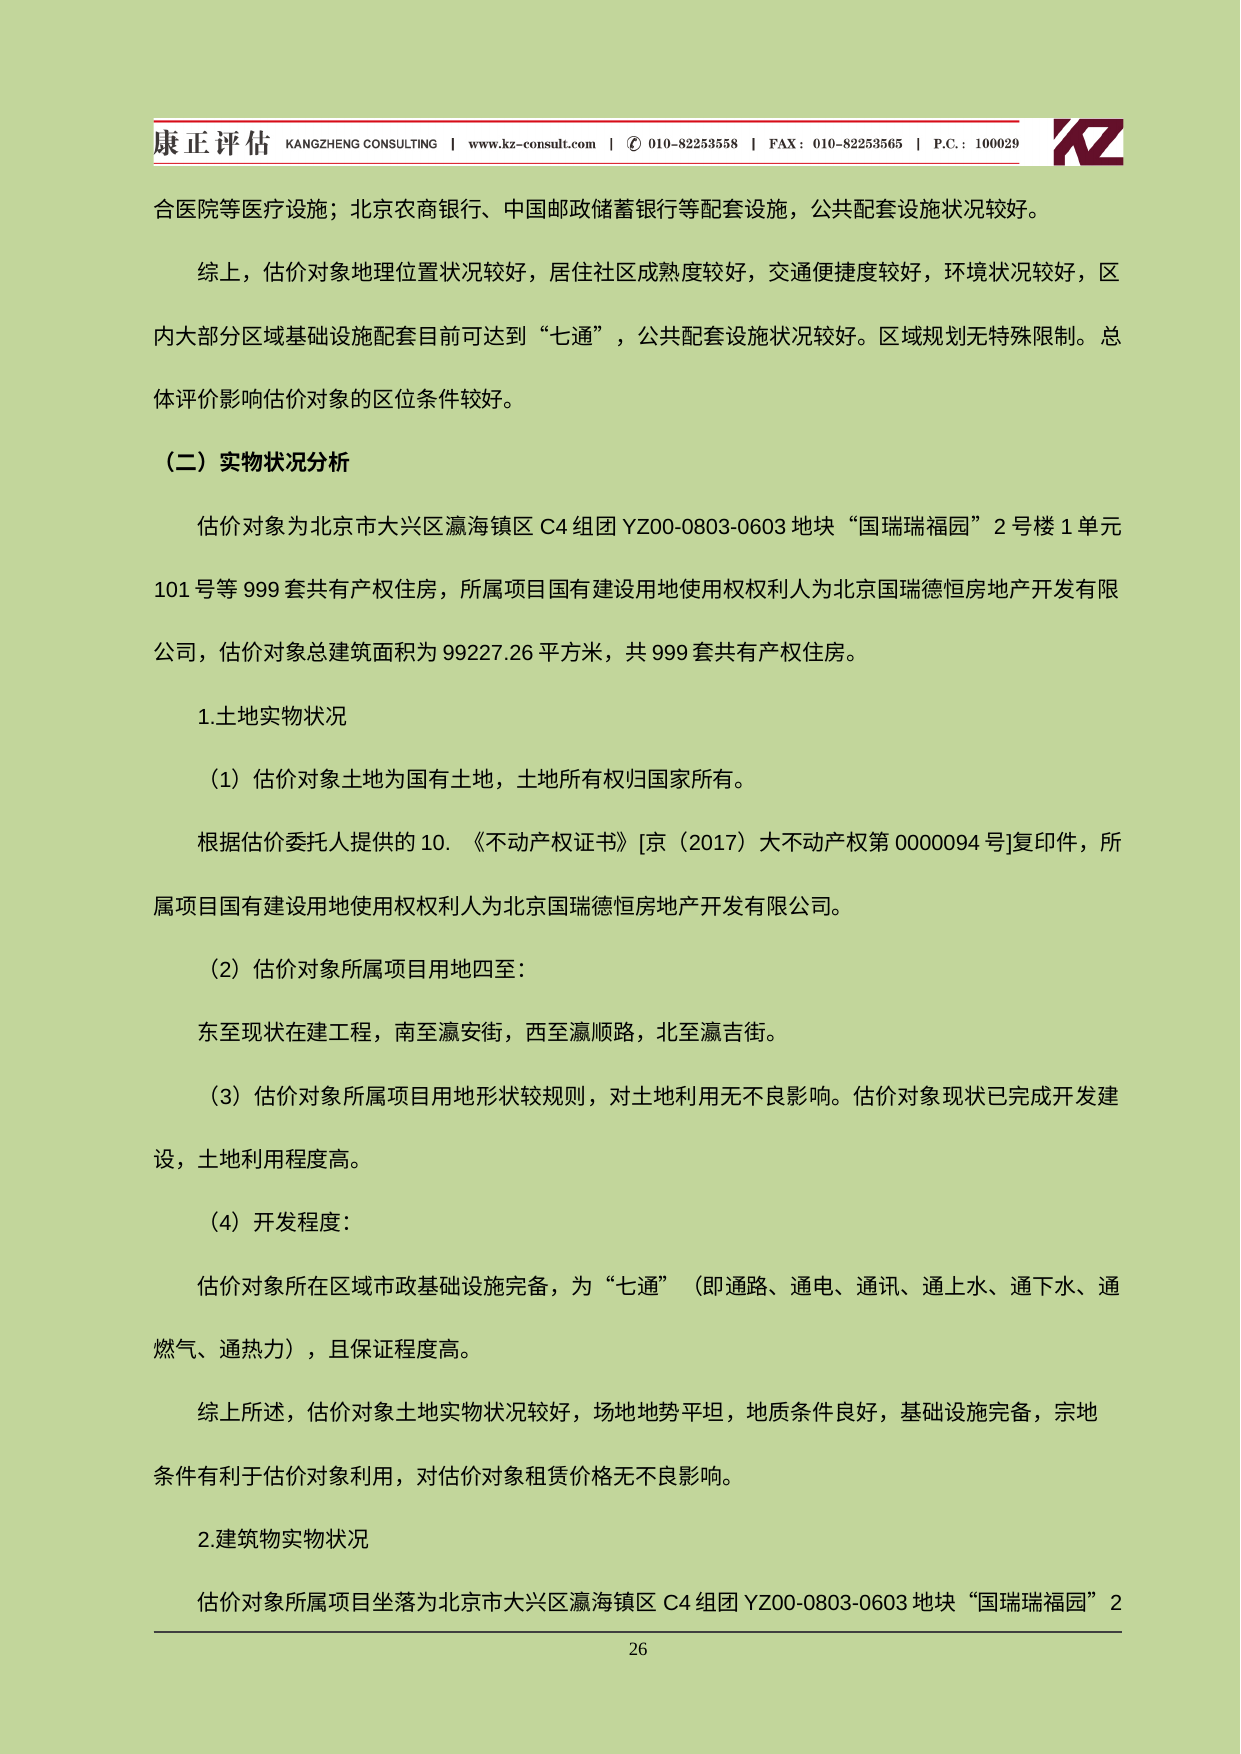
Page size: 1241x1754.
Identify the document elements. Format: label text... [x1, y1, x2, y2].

text （1）估价对象土地为国有土地，土地所有权归国家所有。 [153, 762, 1122, 794]
text （3）估价对象所属项目用地形状较规则，对土地利用无不良影响。估价对象现状已完成开发建设，土地利用程度高。 [153, 1079, 1122, 1174]
text （2）估价对象所属项目用地四至： [153, 952, 1122, 984]
picture [153, 118, 1124, 166]
text 根据估价委托人提供的10. 《不动产权证书》[京（2017）大不动产权第0000094号]复印件，所属项目国有建设用地使用权权利人为北京国瑞德恒房地产开发有限公司。 [153, 825, 1122, 920]
text 综上，估价对象地理位置状况较好，居住社区成熟度较好，交通便捷度较好，环境状况较好，区内大部分区域基础设施配套目前可达到“七通”，公共配套设施状况较好。区域规划无特殊限制。总体评价影响估价对象的区位条件较好。 [153, 255, 1122, 414]
text 估价对象为北京市大兴区瀛海镇区C4组团YZ00-0803-0603地块“国瑞瑞福园”2号楼1单元101号等999套共有产权住房，所属项目国有建设用地使用权权利人为北京国瑞德恒房地产开发有限公司，估价对象总建筑面积为99227.26平方米，共999套共有产权住房。 [153, 509, 1122, 667]
text （4）开发程度： [153, 1205, 1122, 1237]
text 估价对象所在区域周边2公里范围内暂无学校等教育设施；有红星医院、北京市大兴区中西医结合医院等医疗设施；北京农商银行、中国邮政储蓄银行等配套设施，公共配套设施状况较好。 [153, 192, 1122, 224]
text 2.建筑物实物状况 [153, 1522, 1122, 1554]
text 1.土地实物状况 [153, 699, 1122, 730]
text 估价对象所在区域市政基础设施完备，为“七通”（即通路、通电、通讯、通上水、通下水、通燃气、通热力），且保证程度高。 [153, 1269, 1122, 1364]
text 综上所述，估价对象土地实物状况较好，场地地势平坦，地质条件良好，基础设施完备，宗地条件有利于估价对象利用，对估价对象租赁价格无不良影响。 [153, 1395, 1101, 1490]
text 东至现状在建工程，南至瀛安街，西至瀛顺路，北至瀛吉街。 [153, 1015, 1122, 1047]
subtitle （二）实物状况分析 [153, 445, 1122, 477]
